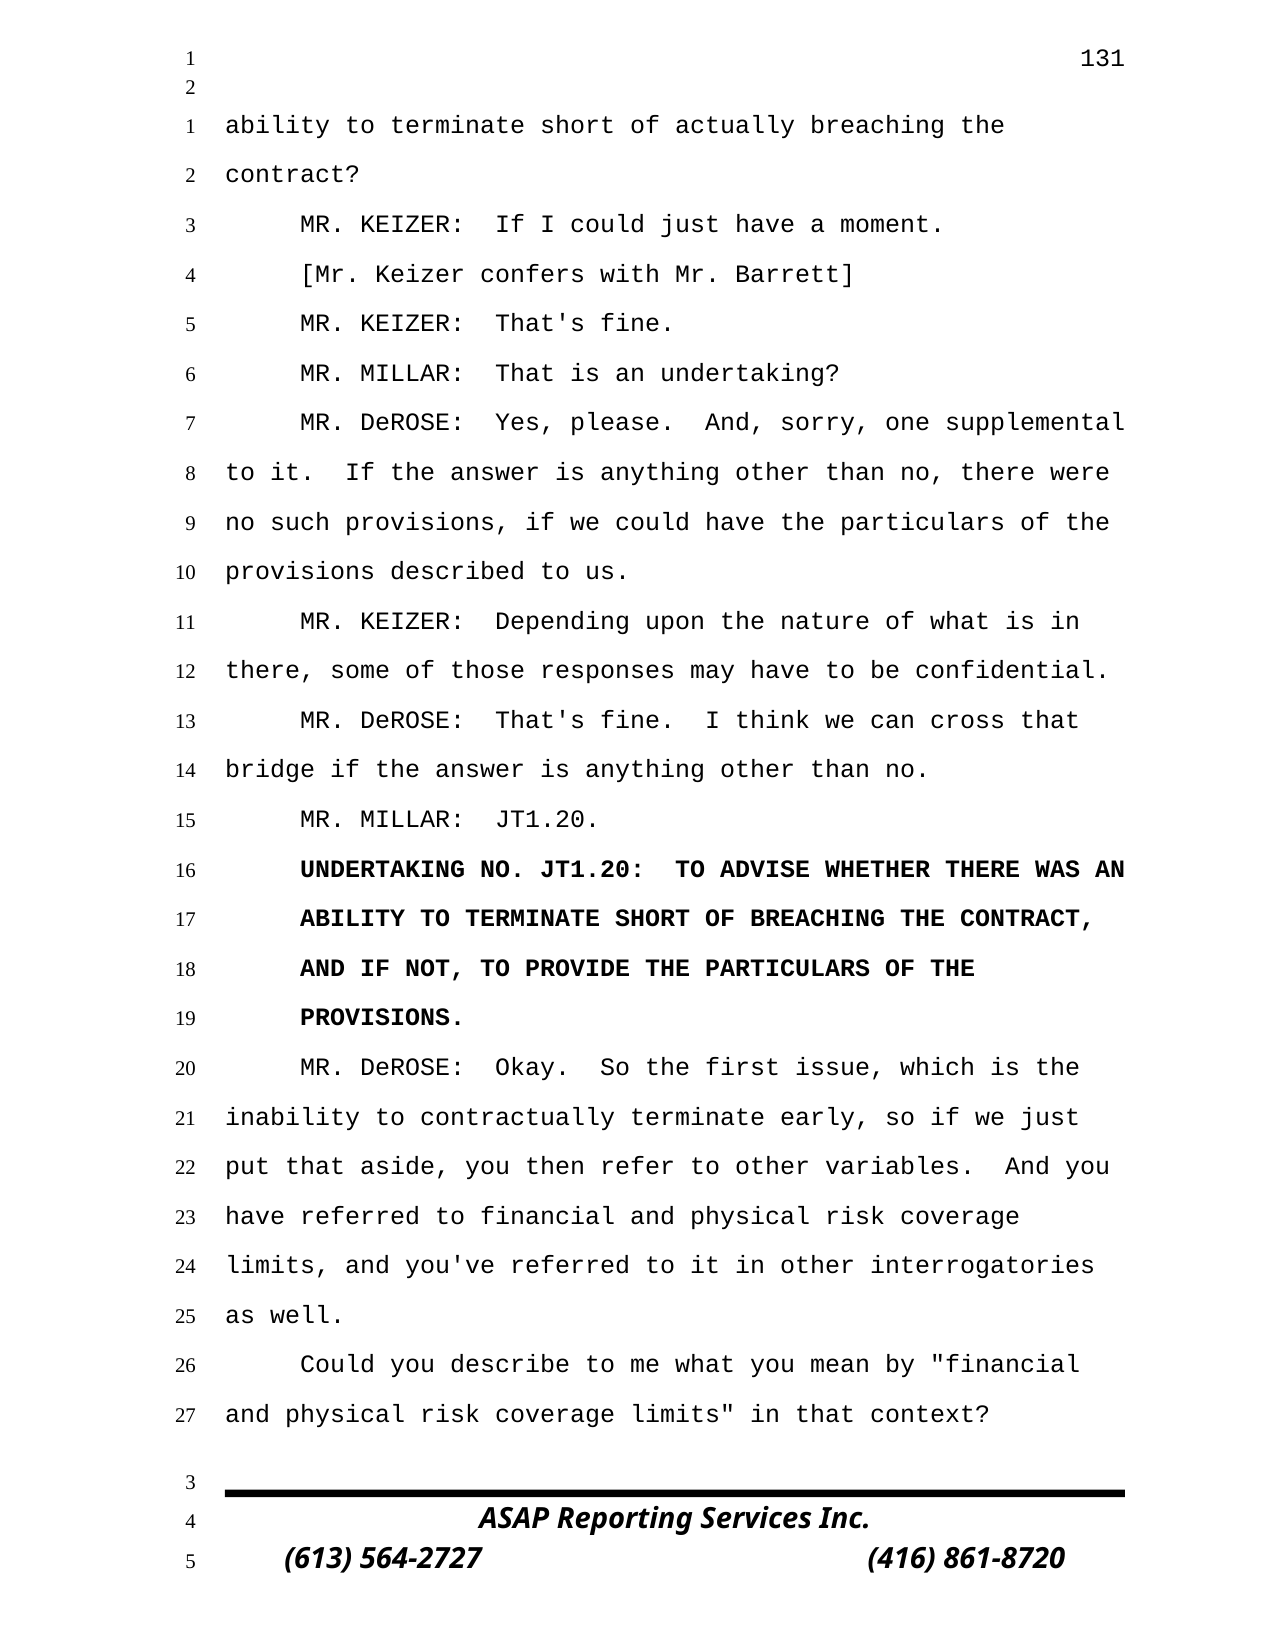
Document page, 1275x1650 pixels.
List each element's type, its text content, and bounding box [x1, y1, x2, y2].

text [Mr. Keizer confers with Mr. Barrett] [225, 261, 1125, 289]
text MR. KEIZER: If I could just have a moment. [225, 212, 1125, 240]
text Could you describe to me what you mean by "financial and physical risk coverage limits" in that context? [225, 1352, 1125, 1430]
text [225, 112, 1125, 190]
text MR. DeROSE: Okay. So the first issue, which is the inability to contractually terminate early, so if we just put that aside, you then refer to other variables. And you have referred to financial and physical risk coverage limits, and you've referred to it in other interrogatories as well. [225, 1054, 1125, 1331]
text MR. KEIZER: Depending upon the nature of what is in there, some of those responses may have to be confidential. [225, 608, 1125, 686]
text MR. DeROSE: That's fine. I think we can cross that bridge if the answer is anything other than no. [225, 707, 1125, 785]
text UNDERTAKING NO. JT1.20: TO ADVISE WHETHER THERE WAS AN ABILITY TO TERMINATE SHORT OF BREACHING THE CONTRACT, AND IF NOT, TO PROVIDE THE PARTICULARS OF THE PROVISIONS. [300, 856, 1125, 1033]
text MR. DeROSE: Yes, please. And, sorry, one supplemental to it. If the answer is anything other than no, there were no such provisions, if we could have the particulars of the provisions described to us. [225, 410, 1125, 587]
text MR. MILLAR: That is an undertaking? [225, 360, 1125, 389]
text MR. MILLAR: JT1.20. [225, 807, 1125, 835]
text MR. KEIZER: That's fine. [225, 311, 1125, 339]
